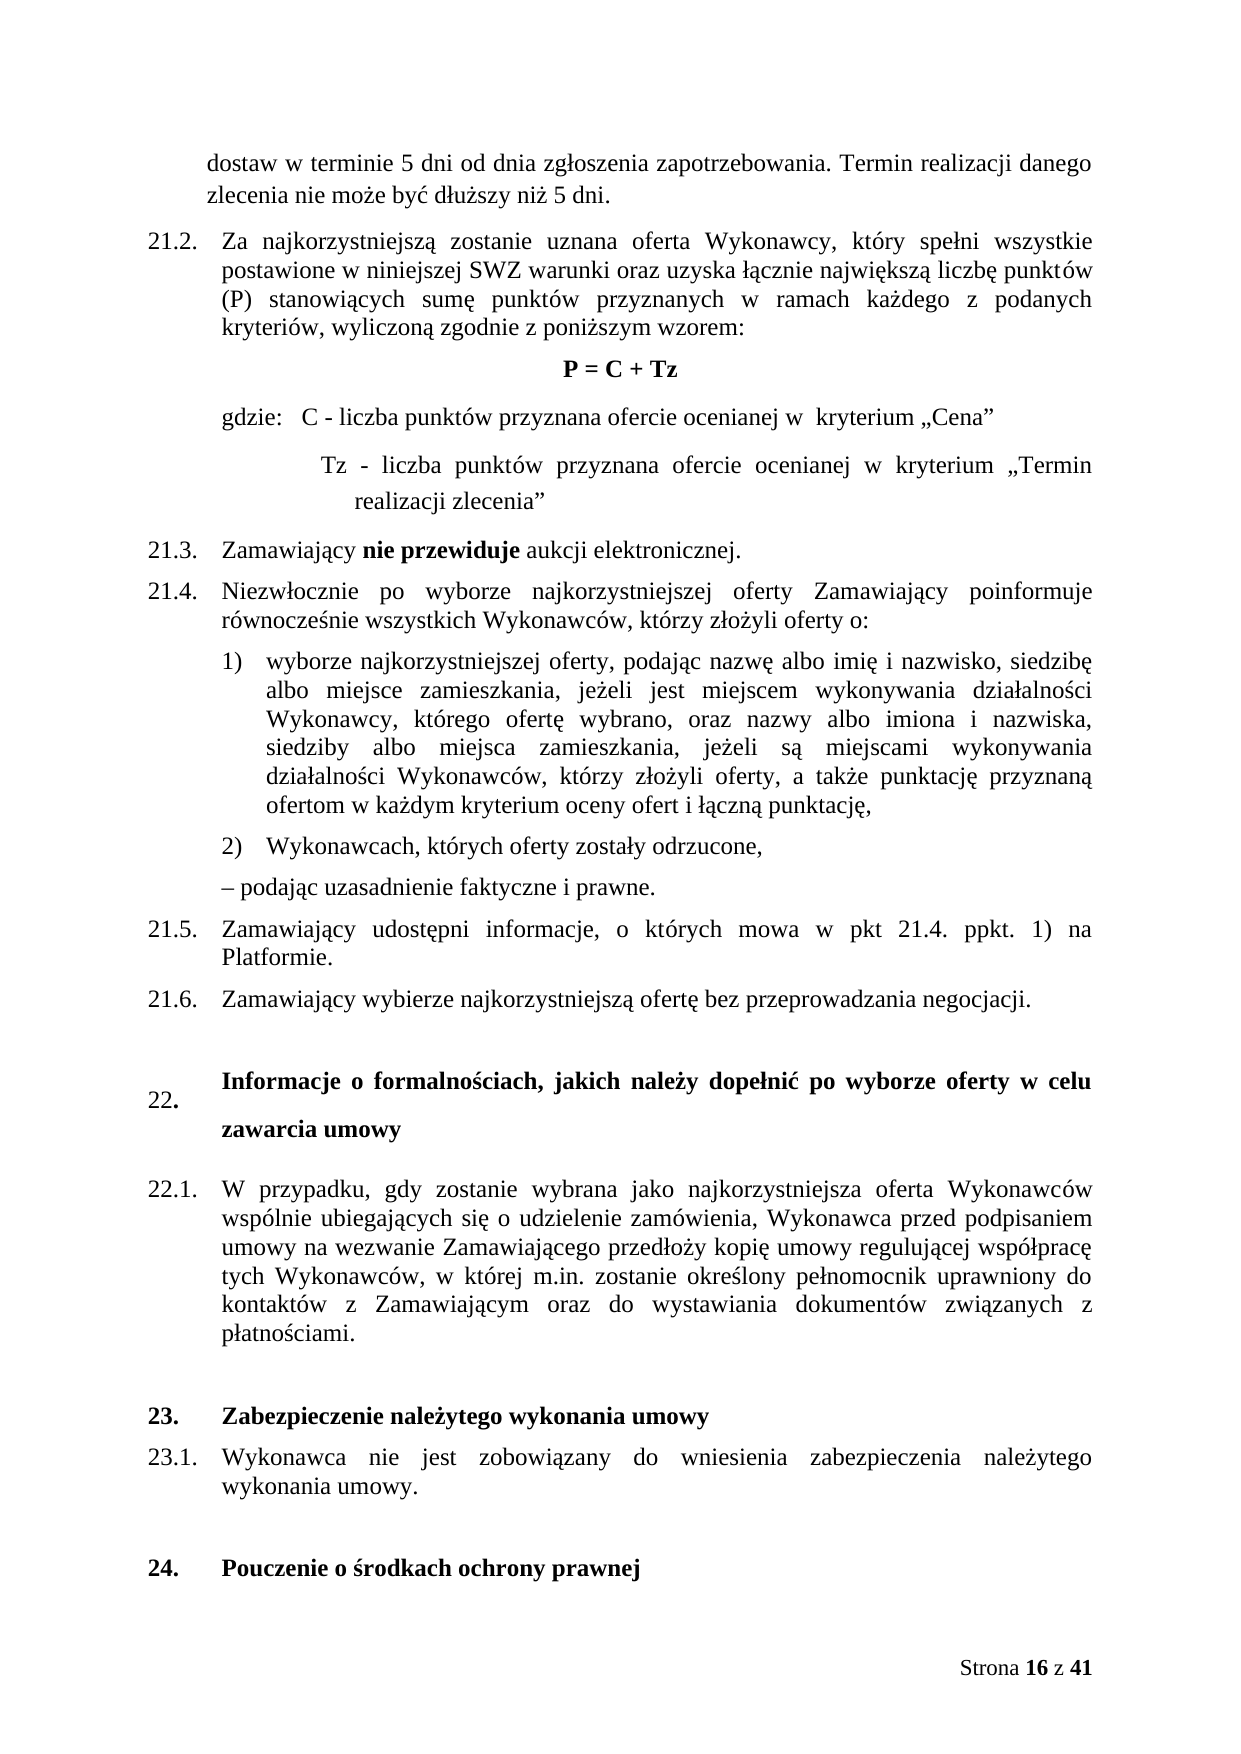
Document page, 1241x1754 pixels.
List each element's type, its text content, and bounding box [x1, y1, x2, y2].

text 22.1. W przypadku, gdy zostanie wybrana jako najkorzystniejsza oferta Wykonawców wspólnie ubiegających się o udzielenie zamówienia, Wykonawca przed podpisaniem umowy na wezwanie Zamawiającego przedłoży kopię umowy regulującej współpracę tych Wykonawców, w której m.in. zostanie określony pełnomocnik uprawniony do kontaktów z Zamawiającym oraz do wystawiania dokumentów związanych z płatnościami. [148, 1174, 1093, 1347]
text 21.3. Zamawiający nie przewiduje aukcji elektronicznej. [148, 535, 1093, 564]
text P = C + Tz [148, 354, 1093, 382]
text 24. Pouczenie o środkach ochrony prawnej [148, 1553, 1093, 1582]
text 21.4. Niezwłocznie po wyborze najkorzystniejszej oferty Zamawiający poinformuje równocześnie wszystkich Wykonawców, którzy złożyli oferty o: [148, 576, 1093, 634]
text 22. Informacje o formalnościach, jakich należy dopełnić po wyborze oferty w celu zawarcia umowy [148, 1066, 1093, 1162]
text Tz - liczba punktów przyznana ofercie ocenianej w kryterium „Termin realizacji zlecenia” [281, 451, 1093, 515]
list wyborze najkorzystniejszej oferty, podając nazwę albo imię i nazwisko, siedzibę albo miejsce zamieszkania, jeżeli jest miejscem wykonywania działalności Wykonawcy, którego ofertę wybrano, oraz nazwy albo imiona i nazwiska, siedziby albo miejsca zamieszkania, jeżeli są miejscami wykonywania działalności Wykonawców, którzy złożyli oferty, a także punktację przyznaną ofertom w każdym kryterium oceny ofert i łączną punktację, [221, 646, 1093, 819]
text 21.5. Zamawiający udostępni informacje, o których mowa w pkt 21.4. ppkt. 1) na Platformie. [148, 914, 1093, 971]
list Wykonawcach, których oferty zostały odrzucone, [221, 831, 1093, 860]
text 21.2. Za najkorzystniejszą zostanie uznana oferta Wykonawcy, który spełni wszystkie postawione w niniejszej SWZ warunki oraz uzyska łącznie największą liczbę punktów (P) stanowiących sumę punktów przyznanych w ramach każdego z podanych kryteriów, wyliczoną zgodnie z poniższym wzorem: [148, 226, 1093, 341]
text 21.6. Zamawiający wybierze najkorzystniejszą ofertę bez przeprowadzania negocjacji. [148, 984, 1093, 1012]
text 23. Zabezpieczenie należytego wykonania umowy [148, 1401, 1093, 1429]
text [207, 148, 1093, 209]
text – podając uzasadnienie faktyczne i prawne. [221, 872, 1093, 901]
text 23.1. Wykonawca nie jest zobowiązany do wniesienia zabezpieczenia należytego wykonania umowy. [148, 1442, 1093, 1499]
text gdzie: C - liczba punktów przyznana ofercie ocenianej w kryterium „Cena” [207, 402, 1093, 431]
